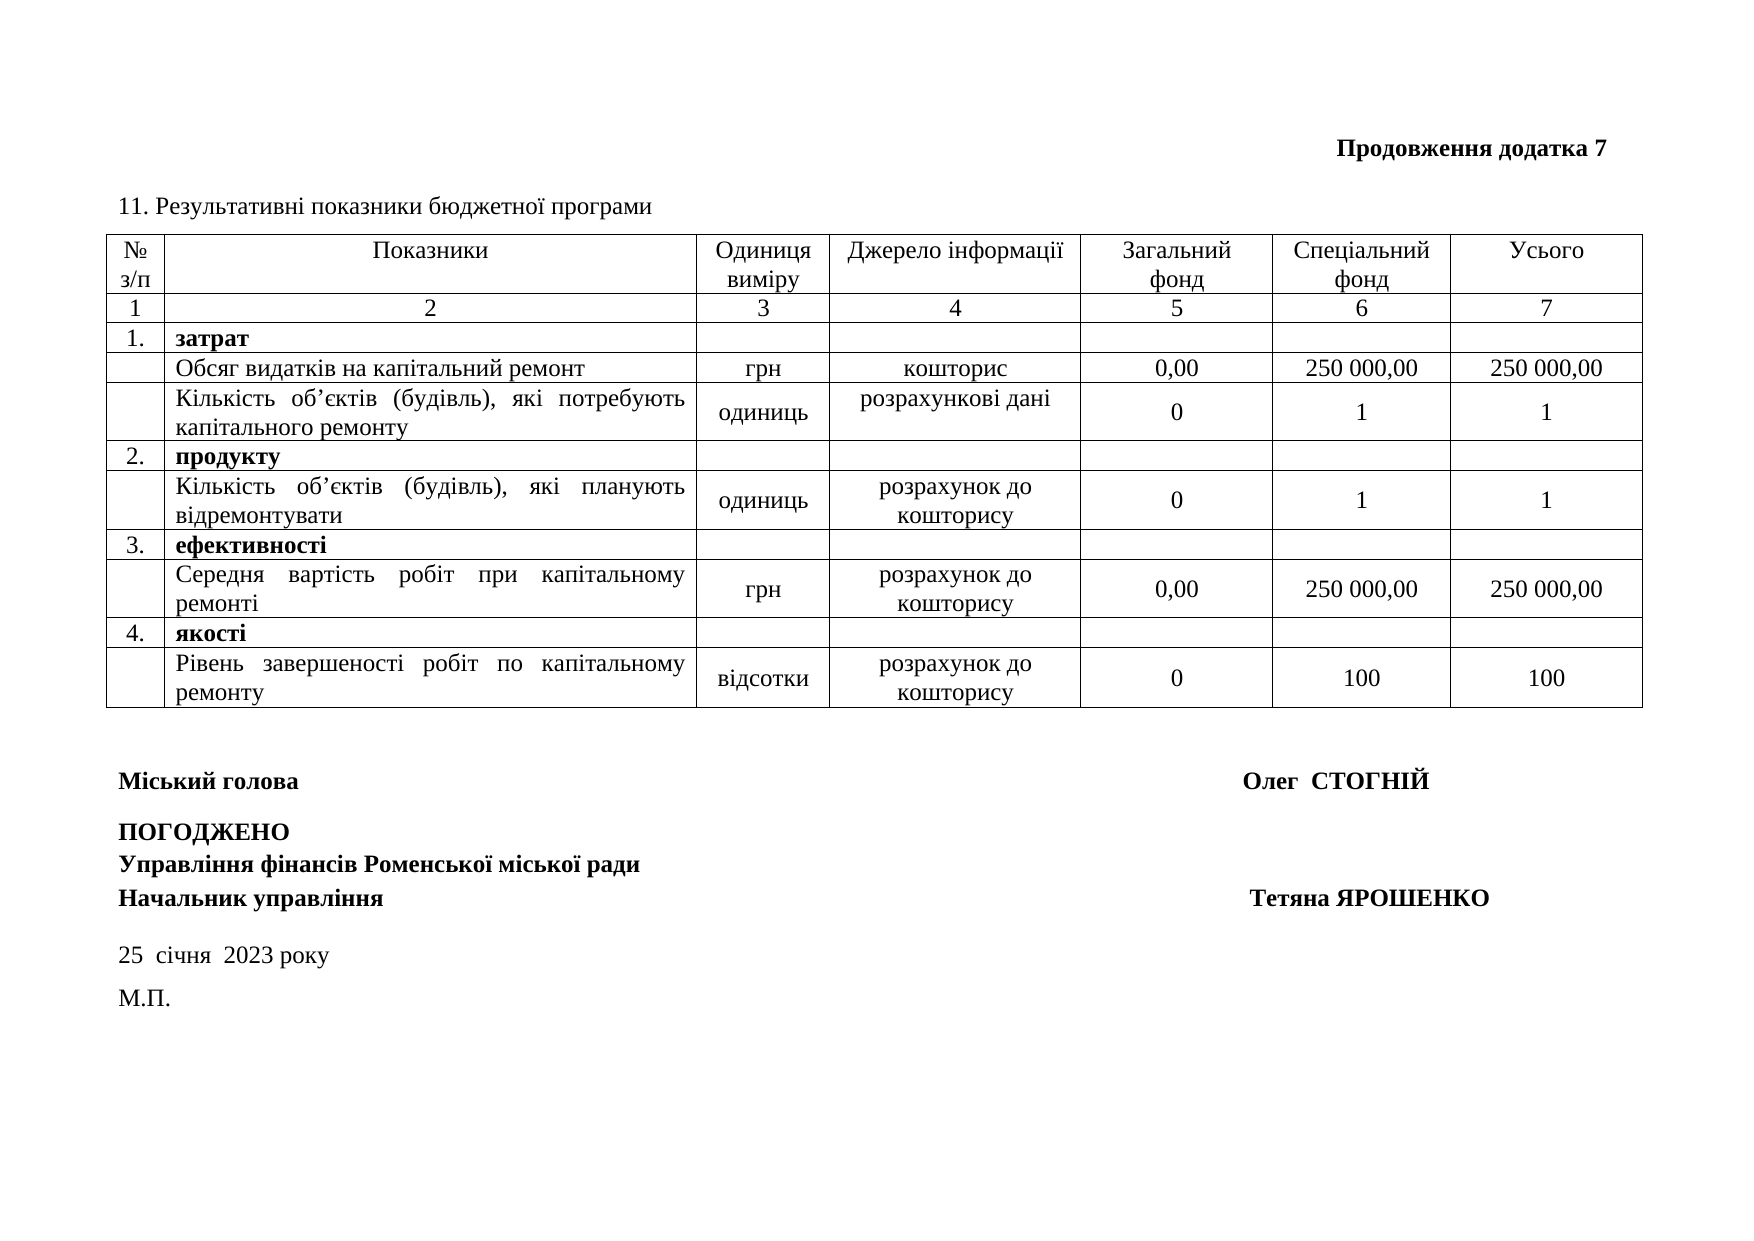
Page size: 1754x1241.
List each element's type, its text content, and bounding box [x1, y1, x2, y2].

table_cell продукту [165, 441, 696, 470]
table_cell [1081, 441, 1272, 470]
table_cell [830, 323, 1080, 352]
table_cell 1. [107, 323, 164, 352]
table_cell кошторис [830, 353, 1080, 382]
table_cell одиниць [697, 383, 829, 440]
table_cell розрахунок до кошторису [830, 471, 1080, 529]
table_cell 100 [1451, 648, 1642, 707]
table_cell [1451, 323, 1642, 352]
table_cell [1451, 530, 1642, 558]
table_cell Показники [165, 235, 696, 292]
table_cell [697, 323, 829, 352]
table_cell 0,00 [1081, 560, 1272, 617]
table_cell Рівень завершеності робіт по капітальному ремонту [165, 648, 696, 707]
table_cell 1 [1273, 383, 1450, 440]
table_cell 250 000,00 [1451, 560, 1642, 617]
text 25 січня 2023 року [118, 940, 1636, 969]
table_cell [830, 441, 1080, 470]
table_cell [1273, 618, 1450, 647]
table_cell 100 [1273, 648, 1450, 707]
table_cell відсотки [697, 648, 829, 707]
table_cell грн [697, 560, 829, 617]
table_cell Кількість об’єктів (будівль), які потребують капітального ремонту [165, 383, 696, 440]
table_cell ефективності [165, 530, 696, 558]
table_cell [1081, 530, 1272, 558]
table_cell [697, 441, 829, 470]
table_cell 250 000,00 [1451, 353, 1642, 382]
table_cell 0 [107, 560, 164, 617]
table_cell 0 [107, 648, 164, 707]
table_cell 0 [1081, 648, 1272, 707]
table_cell 0 [107, 353, 164, 382]
table_cell Одиниця виміру [697, 235, 829, 292]
table_cell 7 [1451, 294, 1642, 322]
table_cell 0 [107, 383, 164, 440]
table_cell Джерело інформації [830, 235, 1080, 292]
table_cell 1 [1451, 471, 1642, 529]
table_cell Спеціальний фонд [1273, 235, 1450, 292]
table_cell 250 000,00 [1273, 560, 1450, 617]
table_cell 3. [107, 530, 164, 558]
table_cell [1081, 618, 1272, 647]
table_cell 2. [107, 441, 164, 470]
table_cell 250 000,00 [1273, 353, 1450, 382]
table_cell якості [165, 618, 696, 647]
table_cell одиниць [697, 471, 829, 529]
table_cell 0 [107, 471, 164, 529]
table_cell [1273, 441, 1450, 470]
table_cell [697, 618, 829, 647]
table_cell [697, 530, 829, 558]
table_cell Усього [1451, 235, 1642, 292]
table_cell 4 [830, 294, 1080, 322]
table_cell 6 [1273, 294, 1450, 322]
table_cell 5 [1081, 294, 1272, 322]
table_cell розрахунок до кошторису [830, 560, 1080, 617]
table_cell Обсяг видатків на капітальний ремонт [165, 353, 696, 382]
table_cell Кількість об’єктів (будівль), які планують відремонтувати [165, 471, 696, 529]
table_cell 4. [107, 618, 164, 647]
table_header Продовження додатка 7 11. Результативні показники бюджетної програми [106, 133, 1642, 234]
text ПОГОДЖЕНО [118, 817, 1636, 845]
table_cell [830, 618, 1080, 647]
table_cell Середня вартість робіт при капітальному ремонті [165, 560, 696, 617]
table_cell 1 [1451, 383, 1642, 440]
table_cell [1451, 441, 1642, 470]
table_cell розрахункові дані [830, 383, 1080, 440]
table_cell затрат [165, 323, 696, 352]
table_cell [1081, 323, 1272, 352]
text Управління фінансів Роменської міської ради [118, 849, 1636, 878]
table_cell [830, 530, 1080, 558]
table_cell 3 [697, 294, 829, 322]
table_cell [1273, 323, 1450, 352]
table_cell розрахунок до кошторису [830, 648, 1080, 707]
table_cell 0,00 [1081, 353, 1272, 382]
table_cell 2 [165, 294, 696, 322]
table_cell 0 [1081, 471, 1272, 529]
table_cell 0 [1081, 383, 1272, 440]
table_cell 1 [1273, 471, 1450, 529]
table_cell 1 [107, 294, 164, 322]
text Начальник управління Тетяна ЯРОШЕНКО [118, 883, 1636, 911]
table_cell [1273, 530, 1450, 558]
table_cell № з/п [107, 235, 164, 292]
table_cell грн [697, 353, 829, 382]
text Міський голова Олег СТОГНІЙ [118, 766, 1636, 794]
text М.П. [118, 983, 1636, 1012]
table_cell Загальний фонд [1081, 235, 1272, 292]
table_cell [1451, 618, 1642, 647]
